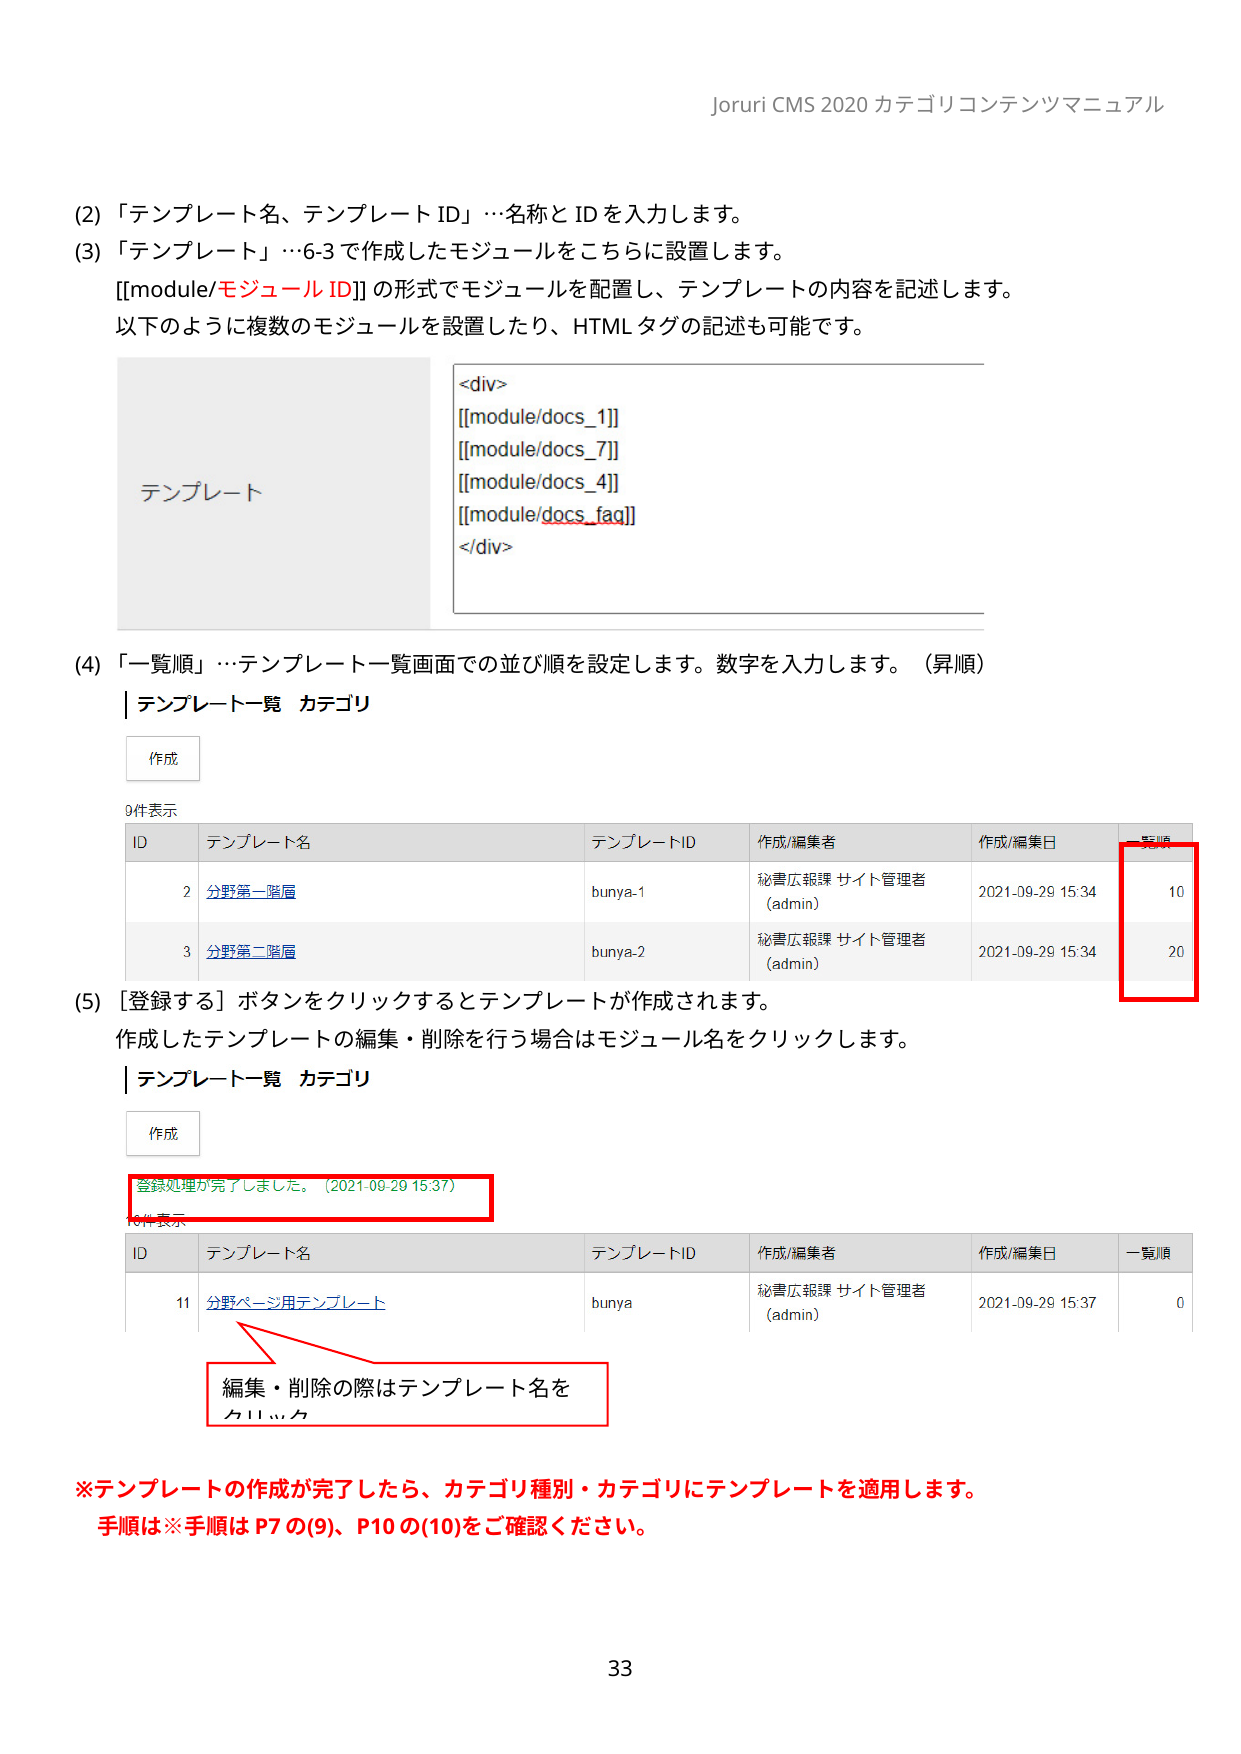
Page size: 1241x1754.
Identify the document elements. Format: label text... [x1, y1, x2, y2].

text (2) 「テンプレート名、テンプレートID」…名称とIDを入力します。 [75, 194, 1165, 231]
picture [115, 681, 1206, 981]
text (5) ［登録する］ボタンをクリックするとテンプレートが作成されます。 [75, 981, 1165, 1019]
text (3) 「テンプレート」…6-3で作成したモジュールをこちらに設置します。 [75, 231, 1165, 269]
picture [115, 1056, 1206, 1332]
text 手順は※手順はP7の(9)、P10の(10)をご確認ください。 [75, 1506, 1165, 1544]
text (4) 「一覧順」…テンプレート一覧画面での並び順を設定します。数字を入力します。（昇順） [75, 644, 1165, 681]
text ※テンプレートの作成が完了したら、カテゴリ種別・カテゴリにテンプレートを適用します。 [75, 1469, 1165, 1506]
picture [1124, 847, 1194, 981]
text 作成したテンプレートの編集・削除を行う場合はモジュール名をクリックします。 [115, 1019, 1165, 1056]
text [[module/モジュールID]] の形式でモジュールを配置し、テンプレートの内容を記述します。 [115, 269, 1165, 306]
picture [115, 355, 985, 633]
